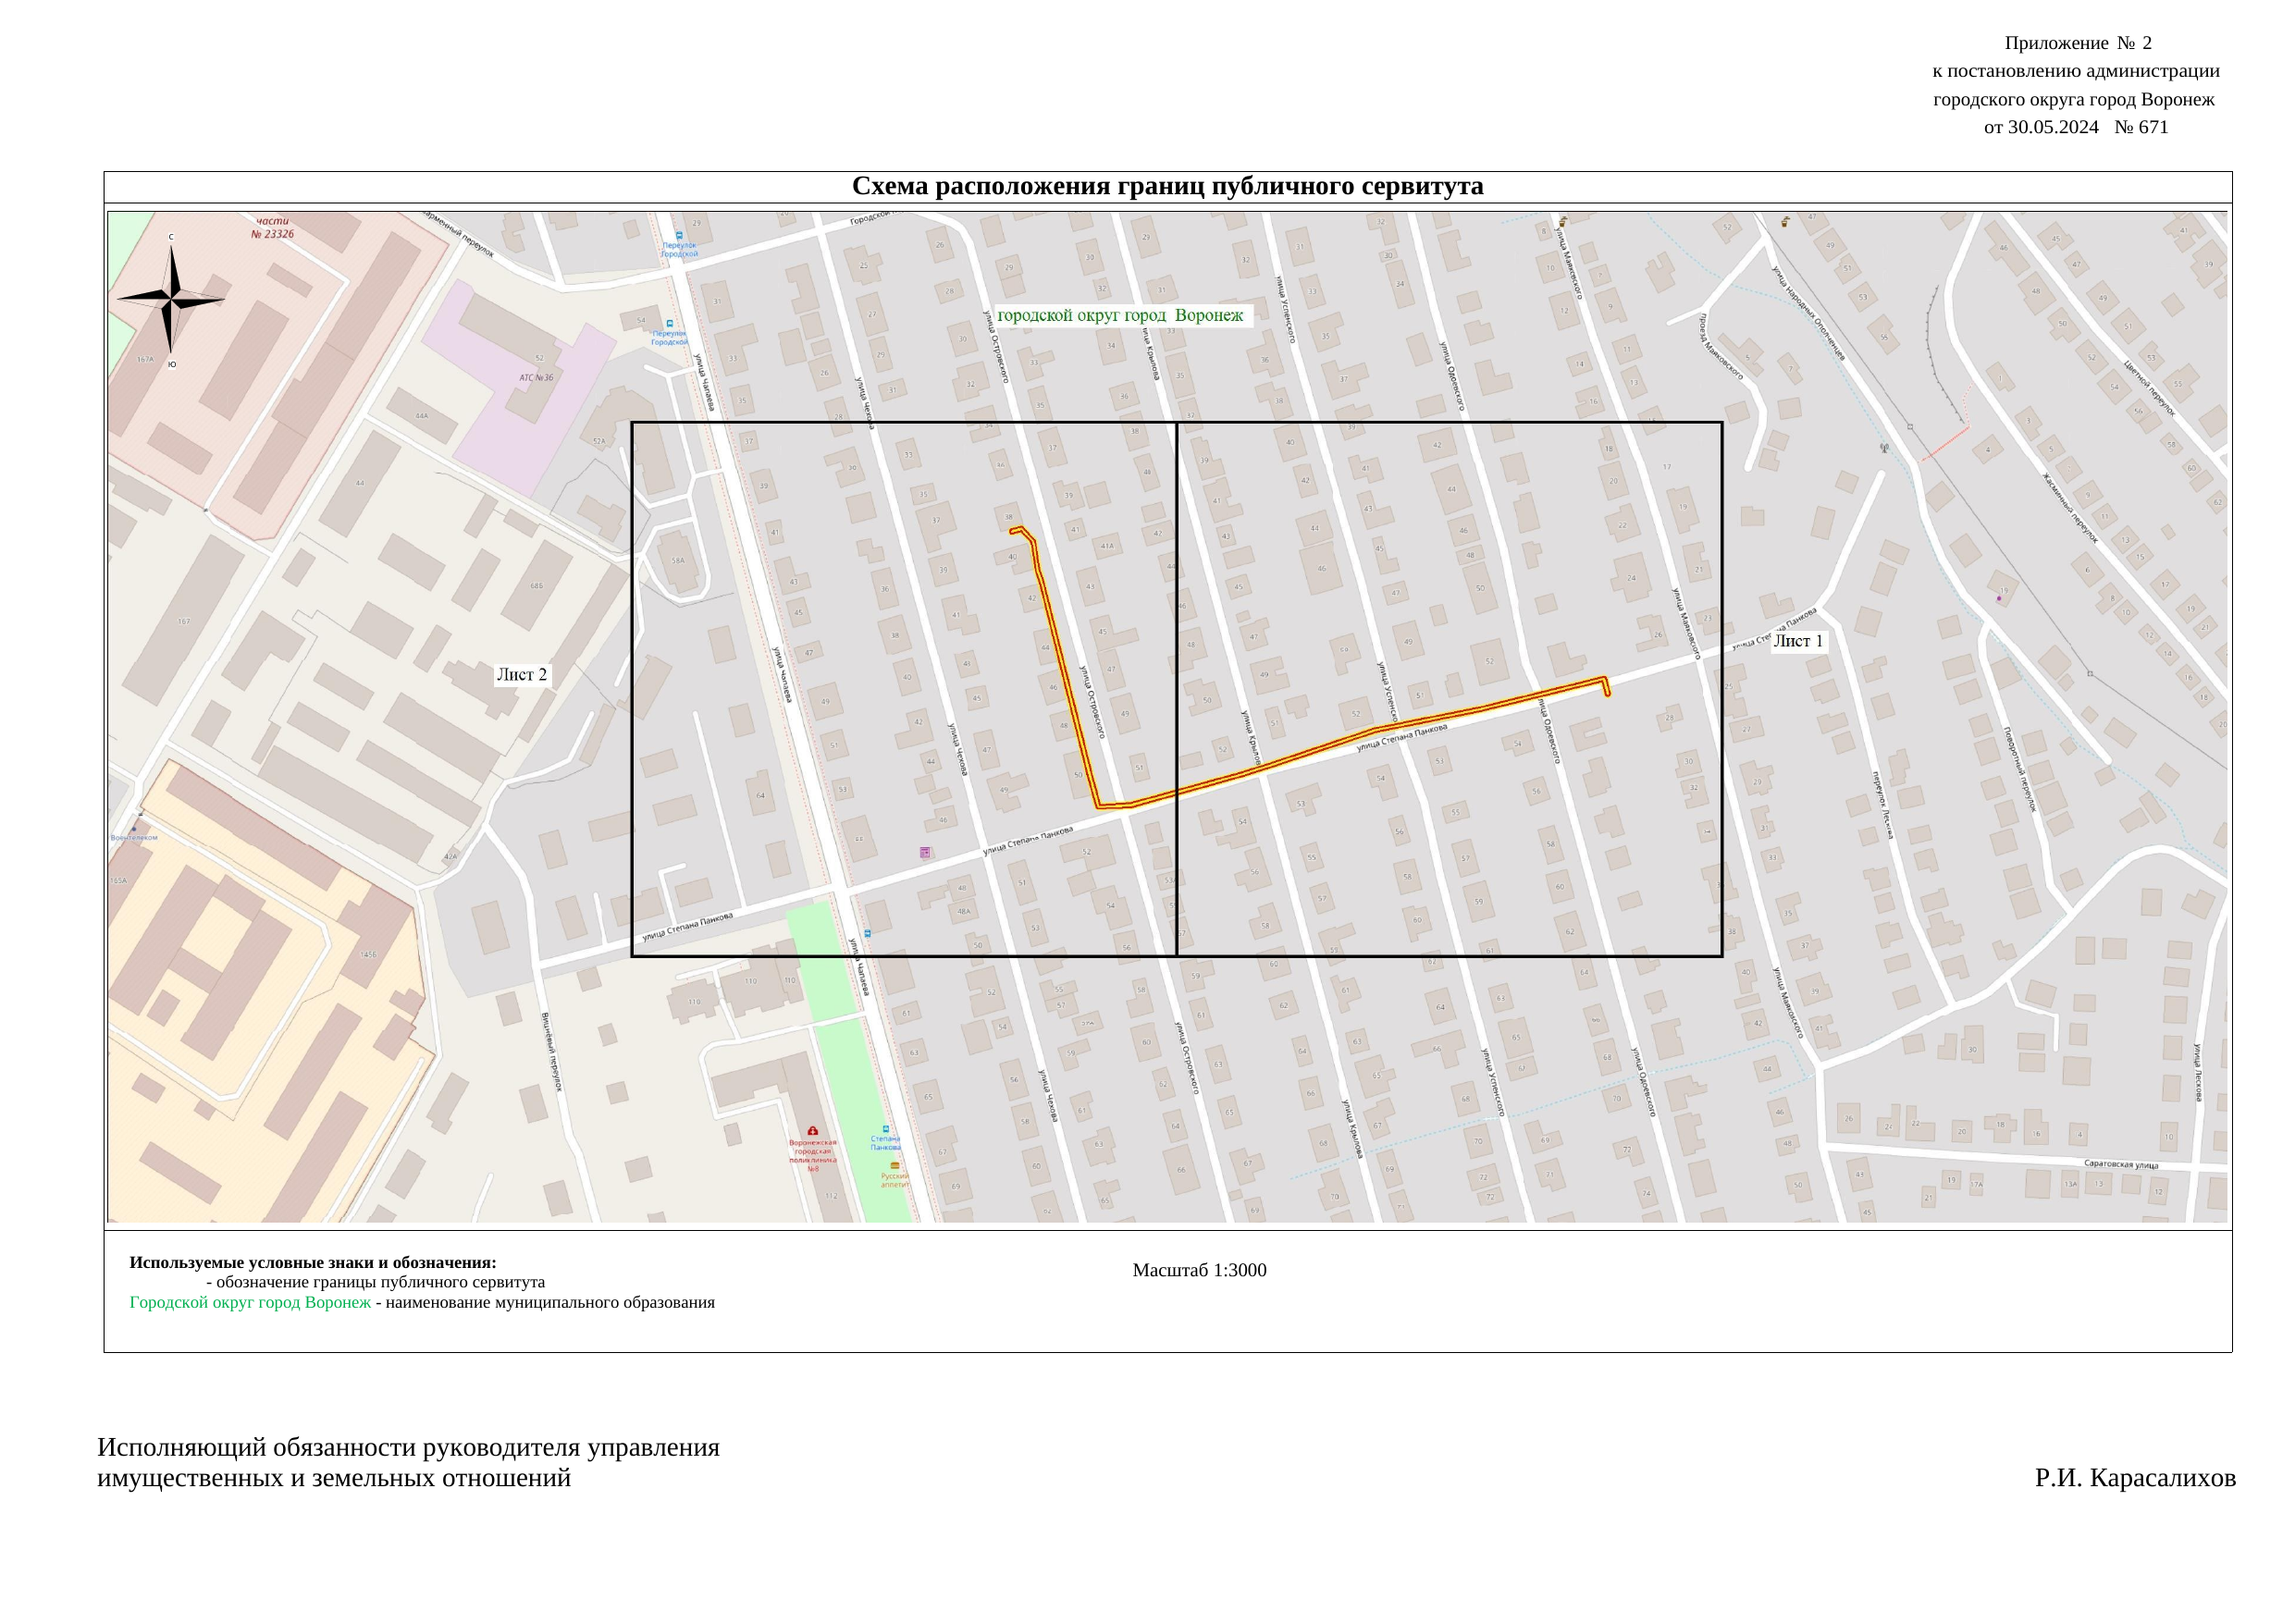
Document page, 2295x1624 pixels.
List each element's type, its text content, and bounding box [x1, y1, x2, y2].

text к постановлению администрации городского округа город Воронеж от 30.05.2024 № 671 [1916, 59, 2237, 138]
text Приложение № 2 [1888, 31, 2265, 54]
subtitle Исполняющий обязанности руководителя управления [97, 1431, 2265, 1462]
text имущественных и земельных отношений Р.И. Карасалихов [97, 1462, 2265, 1493]
table_cell C Ю [105, 203, 2232, 1230]
table_header Схема расположения границ публичного сервитута [105, 172, 2232, 202]
table_cell Используемые условные знаки и обозначения: Масштаб 1:3000 - обозначение границы публичного сервитута Городской округ город Воронеж - наименование муниципального образования [105, 1231, 2232, 1351]
